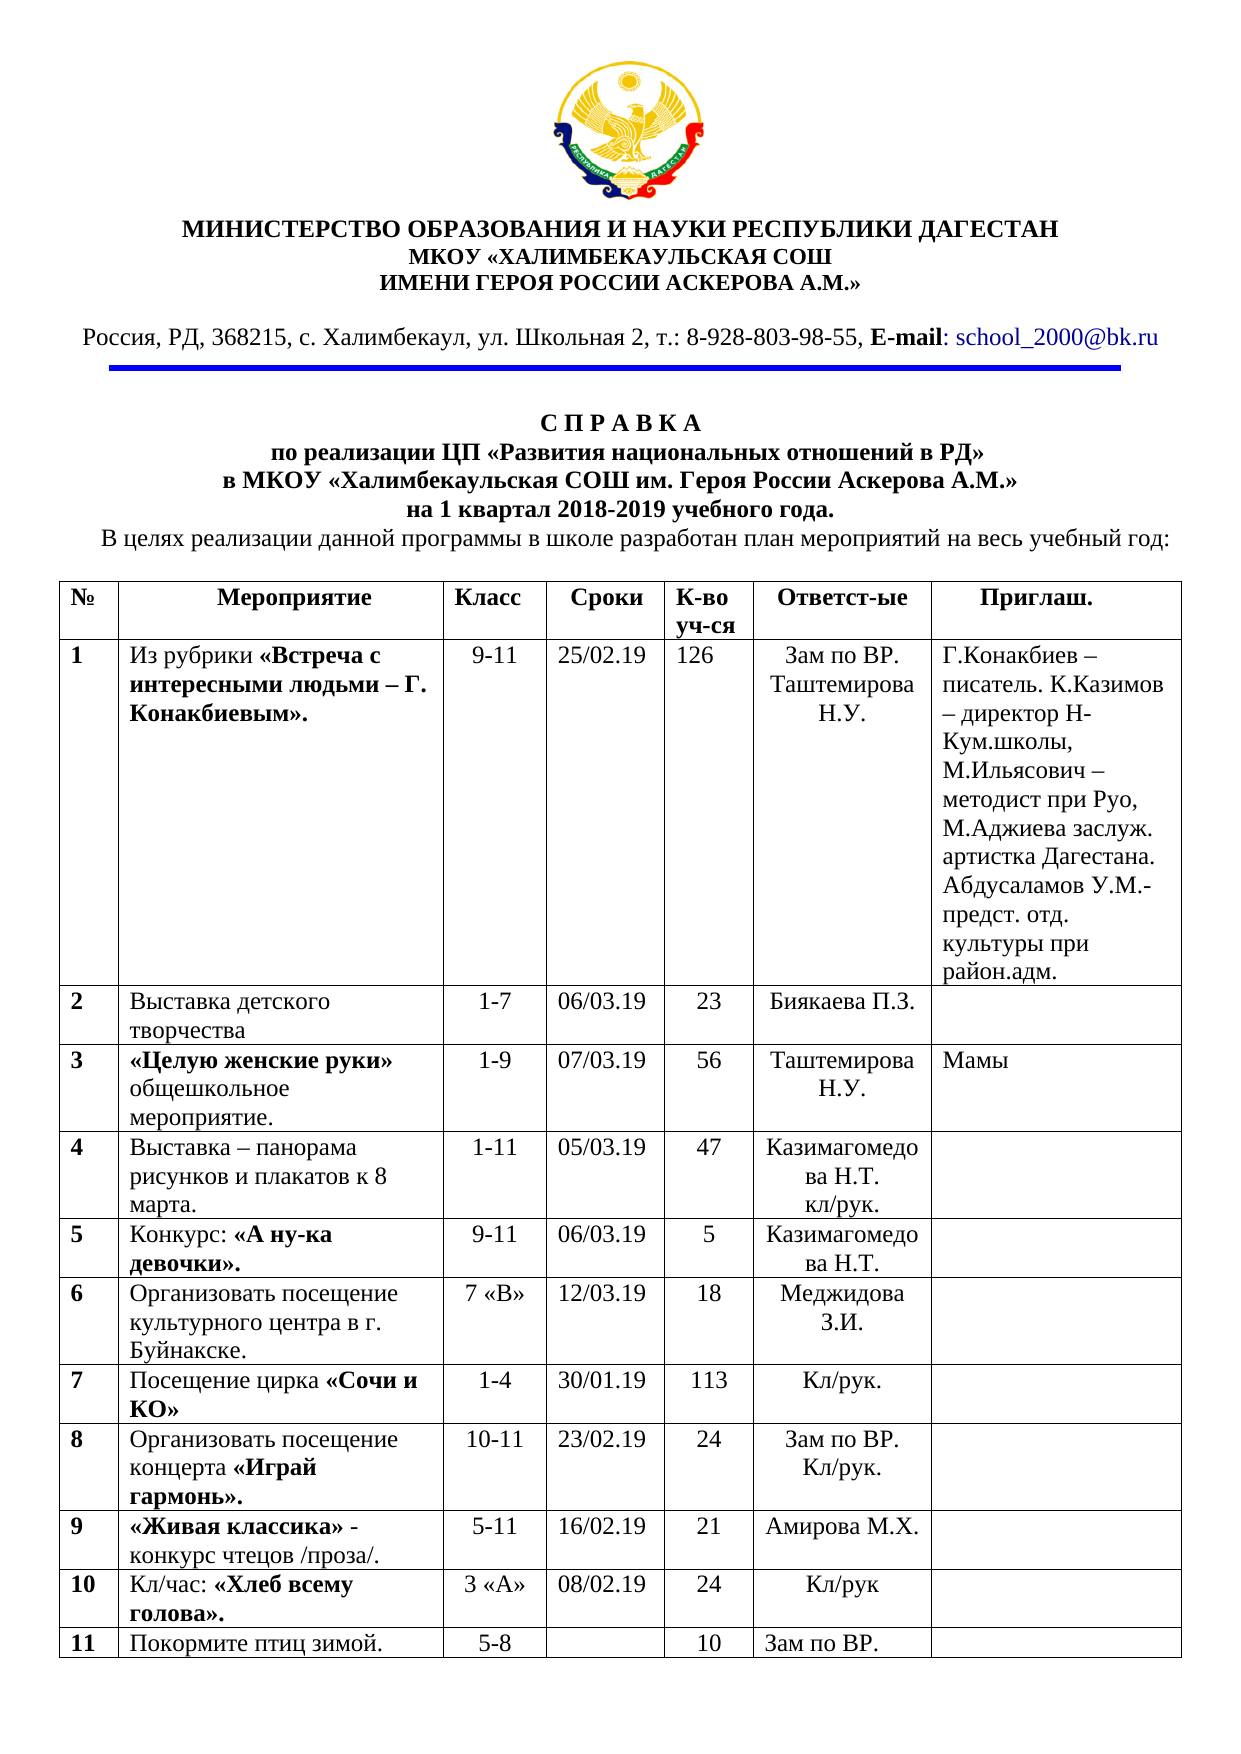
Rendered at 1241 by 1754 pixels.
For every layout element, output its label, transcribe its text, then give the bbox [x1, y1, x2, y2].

table_cell [932, 1365, 1181, 1423]
table_cell 11 [60, 1628, 118, 1657]
table_cell Кл/рук [754, 1570, 931, 1627]
table_cell «Целую женские руки» общешкольное мероприятие. [119, 1045, 443, 1131]
text в МКОУ «Халимбекаульская СОШ им. Героя России Аскерова А.М.» [44, 466, 1196, 494]
table_cell [932, 986, 1181, 1044]
table_cell Посещение цирка «Сочи и КО» [119, 1365, 443, 1423]
table_cell 47 [665, 1132, 753, 1218]
picture [553, 61, 704, 200]
text Россия, РД, 368215, с. Халимбекаул, ул. Школьная 2, т.: 8-928-803-98-55, E-mail: school_2000@bk.ru [44, 322, 1196, 351]
table_cell Выставка – панорама рисунков и плакатов к 8 марта. [119, 1132, 443, 1218]
table_cell «Живая классика» - конкурс чтецов /проза/. [119, 1511, 443, 1568]
table_cell [932, 1570, 1181, 1627]
table_cell 30/01.19 [547, 1365, 664, 1423]
table_cell 21 [665, 1511, 753, 1568]
table_cell 12/03.19 [547, 1278, 664, 1364]
table_cell Кл/рук. [754, 1365, 931, 1423]
table_cell 2 [60, 986, 118, 1044]
table_cell 5-11 [444, 1511, 546, 1568]
table_cell 08/02.19 [547, 1570, 664, 1627]
table_header Ответст-ые [754, 582, 931, 639]
table_cell [932, 1132, 1181, 1218]
table_cell Выставка детского творчества [119, 986, 443, 1044]
table_cell 9 [60, 1511, 118, 1568]
table_cell 25/02.19 [547, 640, 664, 985]
table_cell 3 [60, 1045, 118, 1131]
table_cell [932, 1278, 1181, 1364]
table_cell Казимагомедова Н.Т. кл/рук. [754, 1132, 931, 1218]
text по реализации ЦП «Развития национальных отношений в РД» [59, 437, 1196, 466]
table_cell Таштемирова Н.У. [754, 1045, 931, 1131]
table_cell 6 [60, 1278, 118, 1364]
table_cell Организовать посещение культурного центра в г. Буйнакске. [119, 1278, 443, 1364]
table_cell 06/03.19 [547, 986, 664, 1044]
table_cell 06/03.19 [547, 1219, 664, 1277]
table_cell [932, 1511, 1181, 1568]
table_cell 05/03.19 [547, 1132, 664, 1218]
table_cell 1-7 [444, 986, 546, 1044]
table_header Класс [444, 582, 546, 639]
table_header Сроки [547, 582, 664, 639]
table_header Мероприятие [119, 582, 443, 639]
table_cell 56 [665, 1045, 753, 1131]
table_cell 3 «А» [444, 1570, 546, 1627]
table_cell 5 [665, 1219, 753, 1277]
table_cell 9-11 [444, 1219, 546, 1277]
text МКОУ «ХАЛИМБЕКАУЛЬСКАЯ СОШ [44, 243, 1196, 269]
table_cell Г.Конакбиев – писатель. К.Казимов – директор Н-Кум.школы, М.Ильясович – методист при Руо, М.Аджиева заслуж. артистка Дагестана. Абдусаламов У.М.- предст. отд. культуры при район.адм. [932, 640, 1181, 985]
table_cell Конкурс: «А ну-ка девочки». [119, 1219, 443, 1277]
table_cell 8 [60, 1424, 118, 1510]
table_cell 4 [60, 1132, 118, 1218]
table_cell 1 [60, 640, 118, 985]
table_cell 1-11 [444, 1132, 546, 1218]
table_cell 24 [665, 1570, 753, 1627]
table_cell 10 [665, 1628, 753, 1657]
text на 1 квартал 2018-2019 учебного года. [44, 494, 1196, 523]
table_cell 5-8 [444, 1628, 546, 1657]
table_cell Меджидова З.И. [754, 1278, 931, 1364]
table_cell Покормите птиц зимой. [119, 1628, 443, 1657]
table_cell 5 [60, 1219, 118, 1277]
text ИМЕНИ ГЕРОЯ РОССИИ АСКЕРОВА А.М.» [44, 269, 1196, 296]
table_header № [60, 582, 118, 639]
text В целях реализации данной программы в школе разработан план мероприятий на весь учебный год: [44, 523, 1196, 552]
table_cell Зам по ВР. [754, 1628, 931, 1657]
table_cell 1-9 [444, 1045, 546, 1131]
table_header Приглаш. [932, 582, 1181, 639]
table_cell Зам по ВР. Таштемирова Н.У. [754, 640, 931, 985]
table_cell 126 [665, 640, 753, 985]
table_cell 113 [665, 1365, 753, 1423]
table_cell 23/02.19 [547, 1424, 664, 1510]
table_cell Зам по ВР. Кл/рук. [754, 1424, 931, 1510]
table_cell 16/02.19 [547, 1511, 664, 1568]
table_cell [547, 1628, 664, 1657]
table_cell Кл/час: «Хлеб всему голова». [119, 1570, 443, 1627]
text МИНИСТЕРСТВО ОБРАЗОВАНИЯ И НАУКИ РЕСПУБЛИКИ ДАГЕСТАН [44, 214, 1196, 243]
table_cell 24 [665, 1424, 753, 1510]
table_cell 10 [60, 1570, 118, 1627]
table_cell 07/03.19 [547, 1045, 664, 1131]
table_cell [932, 1424, 1181, 1510]
text С П Р А В К А [44, 408, 1196, 437]
table_cell 18 [665, 1278, 753, 1364]
table_cell 23 [665, 986, 753, 1044]
table_cell 7 [60, 1365, 118, 1423]
table_cell [932, 1628, 1181, 1657]
table_cell 1-4 [444, 1365, 546, 1423]
table_cell Организовать посещение концерта «Играй гармонь». [119, 1424, 443, 1510]
table_cell 9-11 [444, 640, 546, 985]
table_cell Казимагомедова Н.Т. [754, 1219, 931, 1277]
table_cell Амирова М.Х. [754, 1511, 931, 1568]
table_cell Из рубрики «Встреча с интересными людьми – Г. Конакбиевым». [119, 640, 443, 985]
table_cell 7 «В» [444, 1278, 546, 1364]
table_cell Биякаева П.З. [754, 986, 931, 1044]
table_cell Мамы [932, 1045, 1181, 1131]
table_cell 10-11 [444, 1424, 546, 1510]
table_cell [932, 1219, 1181, 1277]
table_header К-во уч-ся [665, 582, 753, 639]
